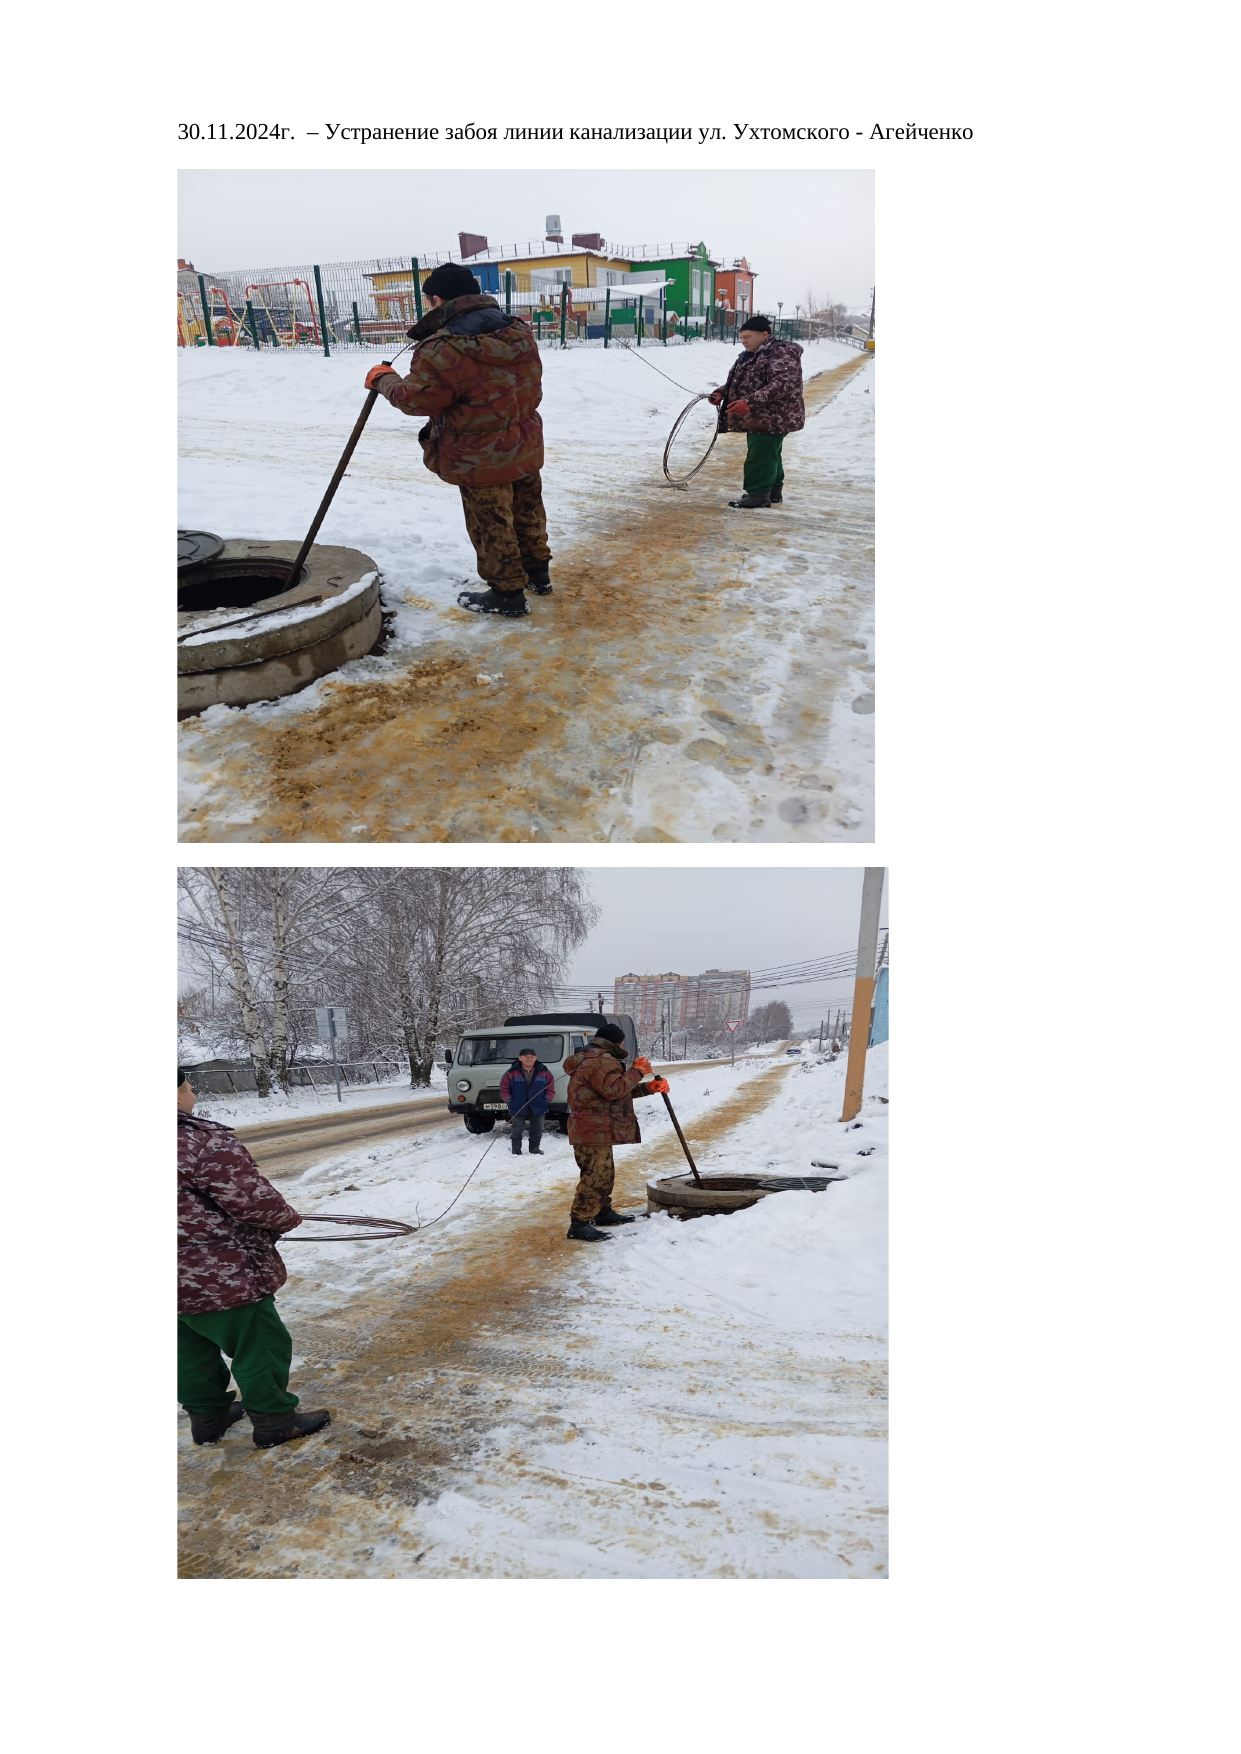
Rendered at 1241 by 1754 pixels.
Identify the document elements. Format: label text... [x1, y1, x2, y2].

picture [177, 867, 889, 1579]
text 30.11.2024г. – Устранение забоя линии канализации ул. Ухтомского - Агейченко [177, 118, 1152, 144]
picture [177, 169, 875, 843]
